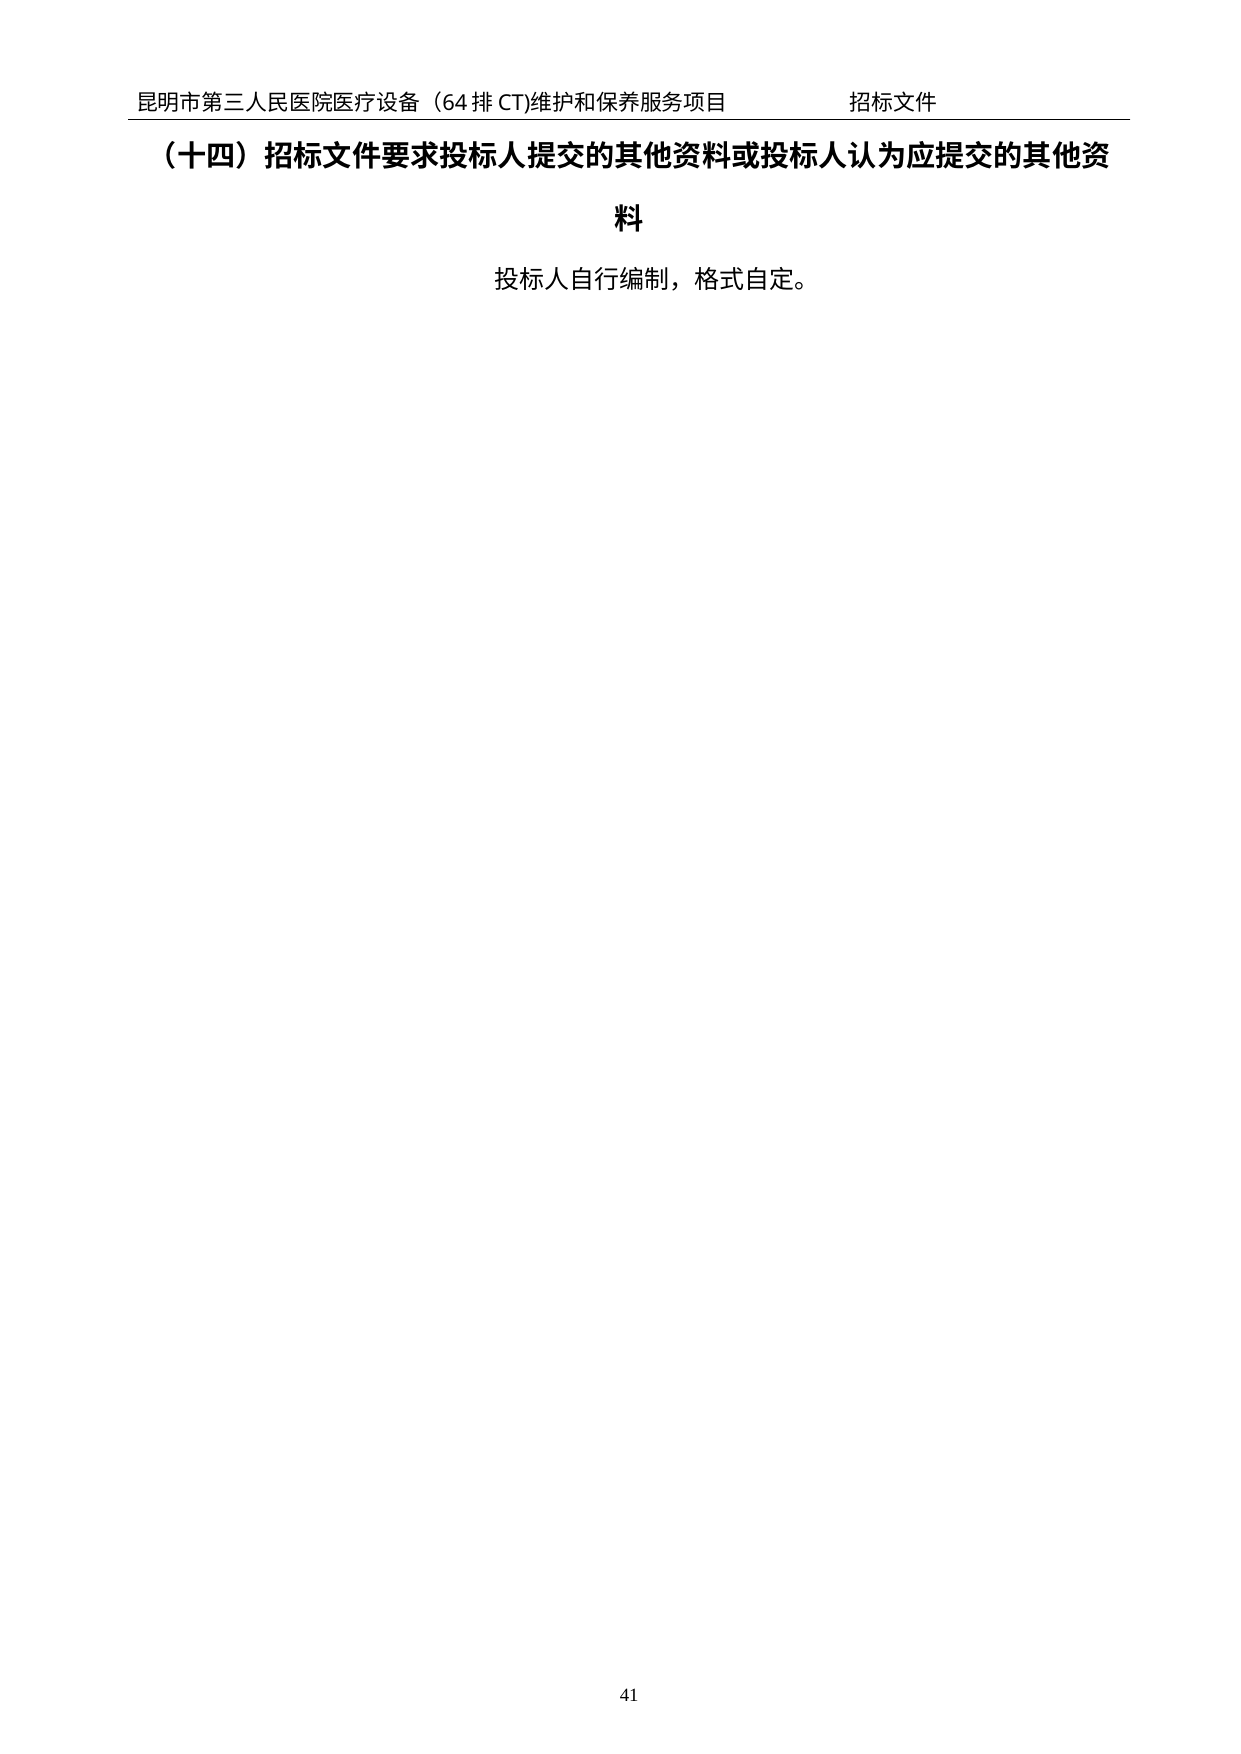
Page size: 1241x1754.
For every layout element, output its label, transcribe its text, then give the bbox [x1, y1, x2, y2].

subtitle （十四）招标文件要求投标人提交的其他资料或投标人认为应提交的其他资料 [136, 132, 1122, 238]
text 投标人自行编制，格式自定。 [136, 259, 1122, 295]
